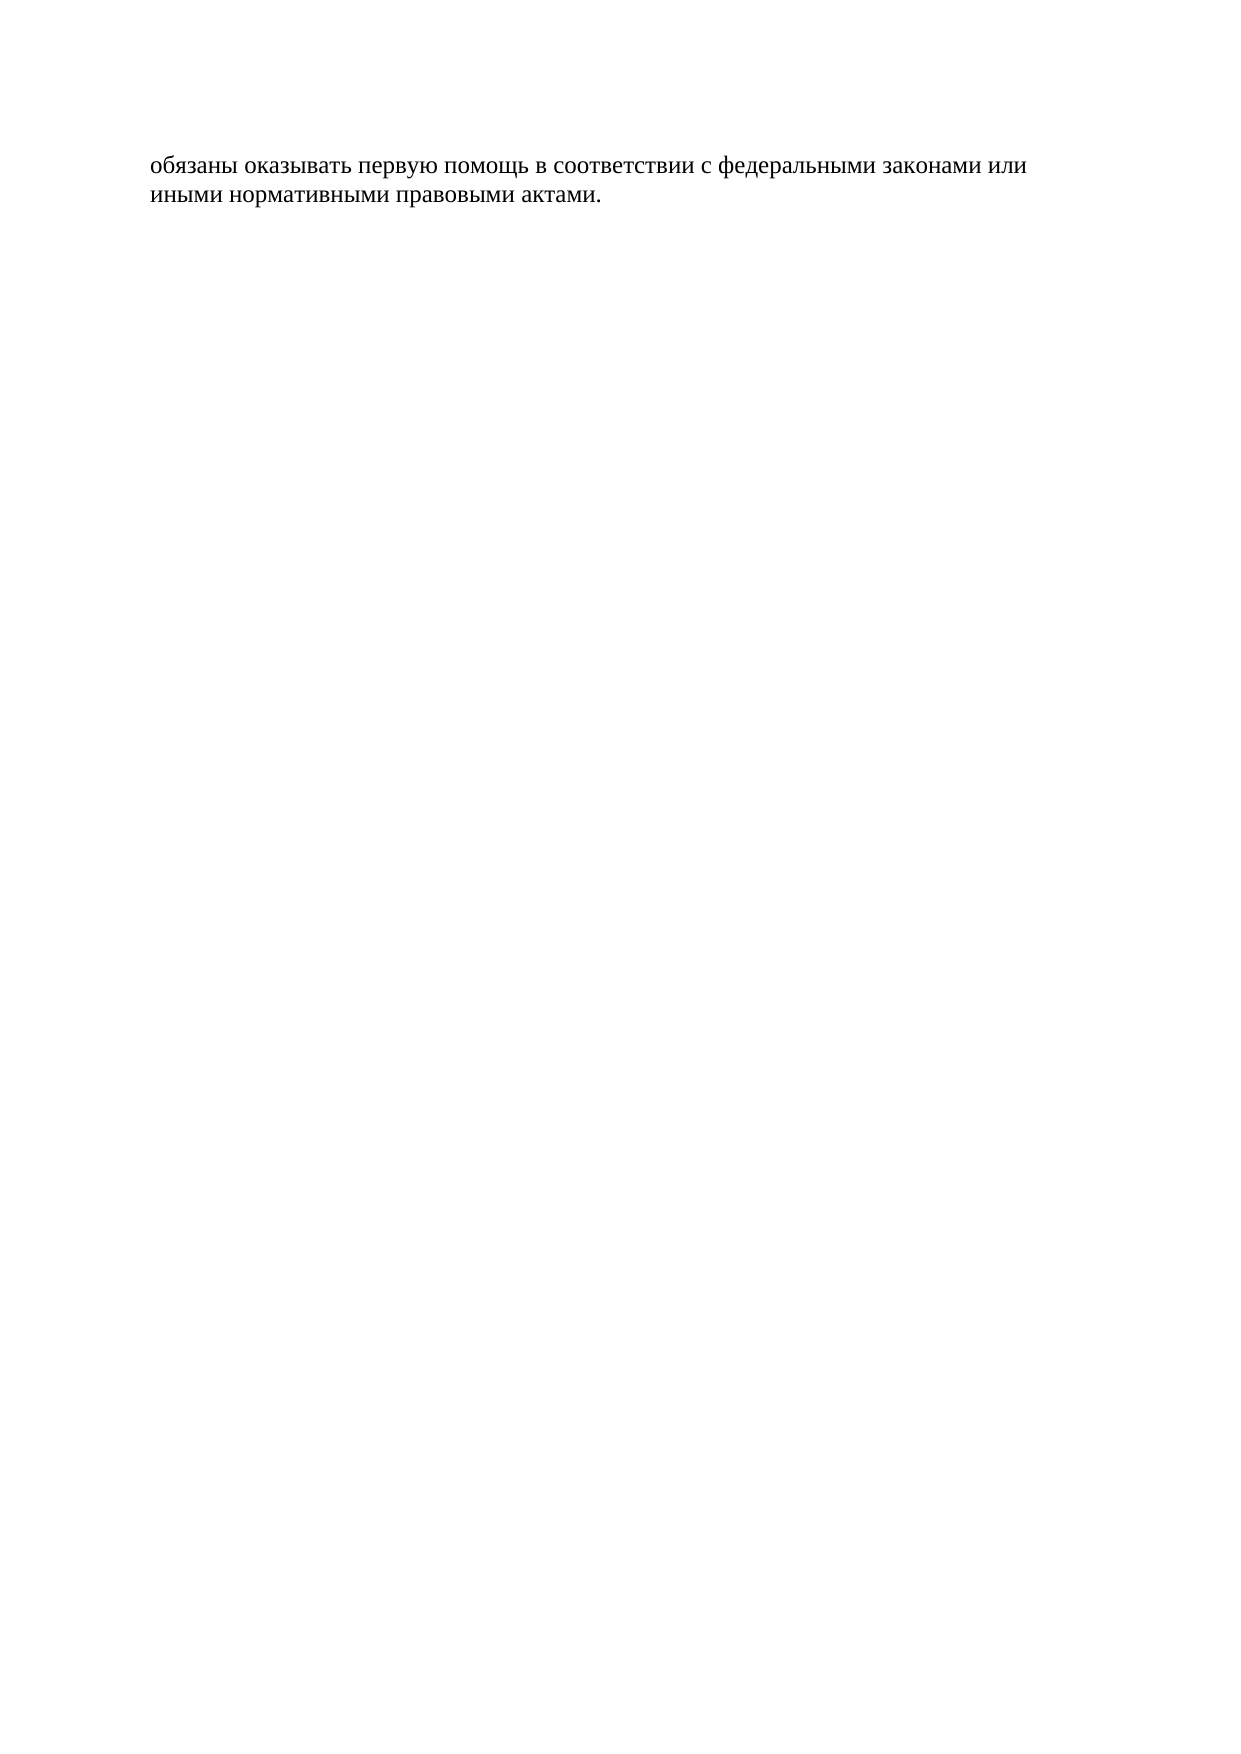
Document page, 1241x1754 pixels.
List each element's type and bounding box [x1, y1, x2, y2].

text [150, 150, 1090, 207]
